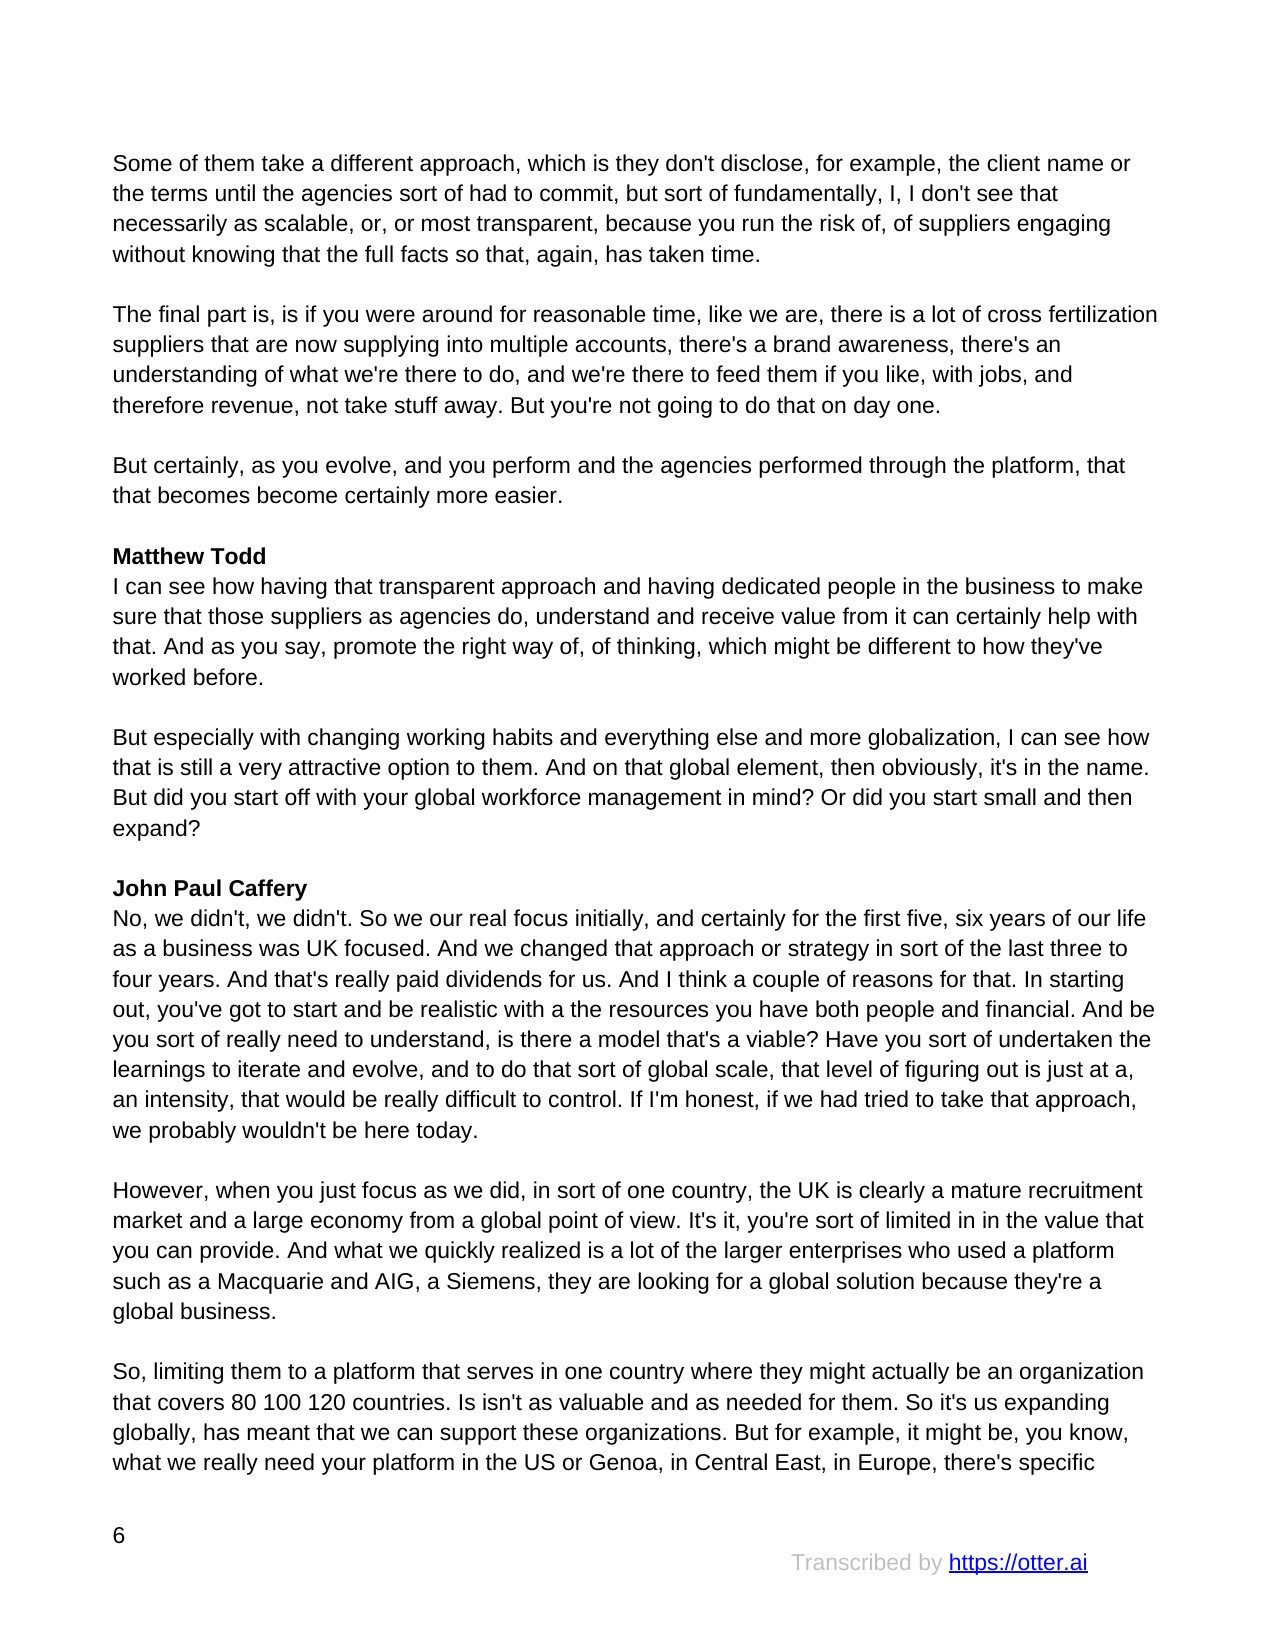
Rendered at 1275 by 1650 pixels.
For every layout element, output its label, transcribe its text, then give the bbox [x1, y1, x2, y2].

text The final part is, is if you were around for reasonable time, like we are, there is a lot of cross fertilization suppliers that are now supplying into multiple accounts, there's a brand awareness, there's an understanding of what we're there to do, and we're there to feed them if you like, with jobs, and therefore revenue, not take stuff away. But you're not going to do that on day one. [112, 301, 1162, 418]
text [112, 1358, 1162, 1475]
text Matthew Todd [112, 543, 1162, 569]
text No, we didn't, we didn't. So we our real focus initially, and certainly for the first five, six years of our life as a business was UK focused. And we changed that approach or strategy in sort of the last three to four years. And that's really paid dividends for us. And I think a couple of reasons for that. In starting out, you've got to start and be realistic with a the resources you have both people and financial. And be you sort of really need to understand, is there a model that's a viable? Have you sort of undertaken the learnings to iterate and evolve, and to do that sort of global scale, that level of figuring out is just at a, an intensity, that would be really difficult to control. If I'm honest, if we had tried to take that approach, we probably wouldn't be here today. [112, 905, 1162, 1143]
text However, when you just focus as we did, in sort of one country, the UK is clearly a mature recruitment market and a large economy from a global point of view. It's it, you're sort of limited in in the value that you can provide. And what we quickly realized is a lot of the larger enterprises who used a platform such as a Macquarie and AIG, a Siemens, they are looking for a global solution because they're a global business. [112, 1177, 1162, 1324]
text But especially with changing working habits and everything else and more globalization, I can see how that is still a very attractive option to them. And on that global element, then obviously, it's in the name. But did you start off with your global workforce management in mind? Or did you start small and then expand? [112, 724, 1162, 841]
text But certainly, as you evolve, and you perform and the agencies performed through the platform, that that becomes become certainly more easier. [112, 452, 1162, 509]
text John Paul Caffery [112, 875, 1162, 901]
text I can see how having that transparent approach and having dedicated people in the business to make sure that those suppliers as agencies do, understand and receive value from it can certainly help with that. And as you say, promote the right way of, of thinking, which might be different to how they've worked before. [112, 573, 1162, 690]
text Some of them take a different approach, which is they don't disclose, for example, the client name or the terms until the agencies sort of had to commit, but sort of fundamentally, I, I don't see that necessarily as scalable, or, or most transparent, because you run the risk of, of suppliers engaging without knowing that the full facts so that, again, has taken time. [112, 150, 1162, 267]
